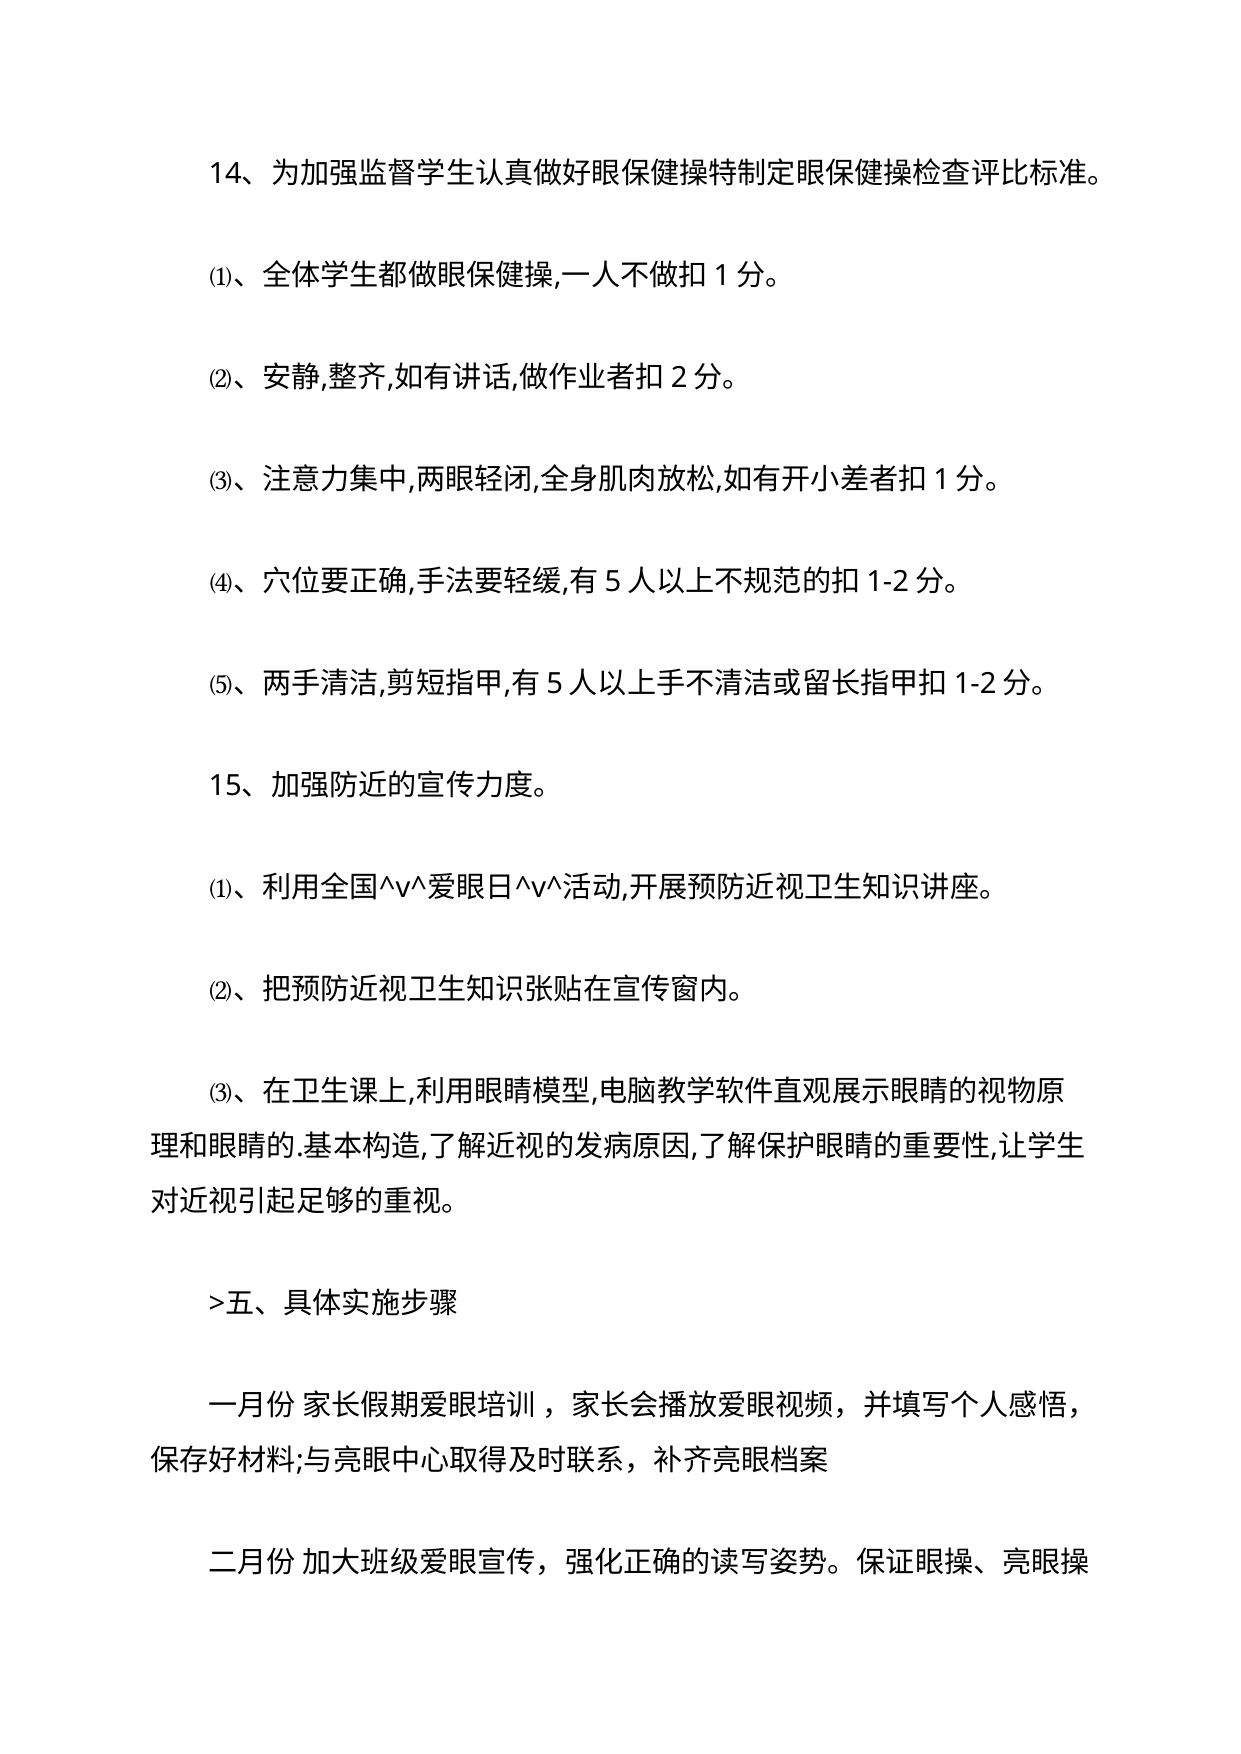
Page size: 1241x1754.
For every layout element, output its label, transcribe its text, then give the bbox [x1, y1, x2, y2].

text ⑶、在卫生课上,利用眼睛模型,电脑教学软件直观展示眼睛的视物原理和眼睛的.基本构造,了解近视的发病原因,了解保护眼睛的重要性,让学生对近视引起足够的重视。 [150, 1068, 1090, 1220]
text 一月份 家长假期爱眼培训 ，家长会播放爱眼视频，并填写个人感悟，保存好材料;与亮眼中心取得及时联系，补齐亮眼档案 [150, 1382, 1090, 1479]
text >五、具体实施步骤 [150, 1279, 1090, 1322]
text ⑶、注意力集中,两眼轻闭,全身肌肉放松,如有开小差者扣1分。 [150, 456, 1090, 498]
text 14、为加强监督学生认真做好眼保健操特制定眼保健操检查评比标准。 [150, 150, 1090, 192]
text ⑴、全体学生都做眼保健操,一人不做扣1分。 [150, 252, 1090, 294]
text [150, 1538, 1090, 1581]
text ⑴、利用全国^v^爱眼日^v^活动,开展预防近视卫生知识讲座。 [150, 864, 1090, 906]
text ⑵、安静,整齐,如有讲话,做作业者扣2分。 [150, 354, 1090, 396]
text ⑵、把预防近视卫生知识张贴在宣传窗内。 [150, 966, 1090, 1008]
text ⑸、两手清洁,剪短指甲,有5人以上手不清洁或留长指甲扣1-2分。 [150, 660, 1090, 702]
text 15、加强防近的宣传力度。 [150, 762, 1090, 804]
text ⑷、穴位要正确,手法要轻缓,有5人以上不规范的扣1-2分。 [150, 558, 1090, 600]
